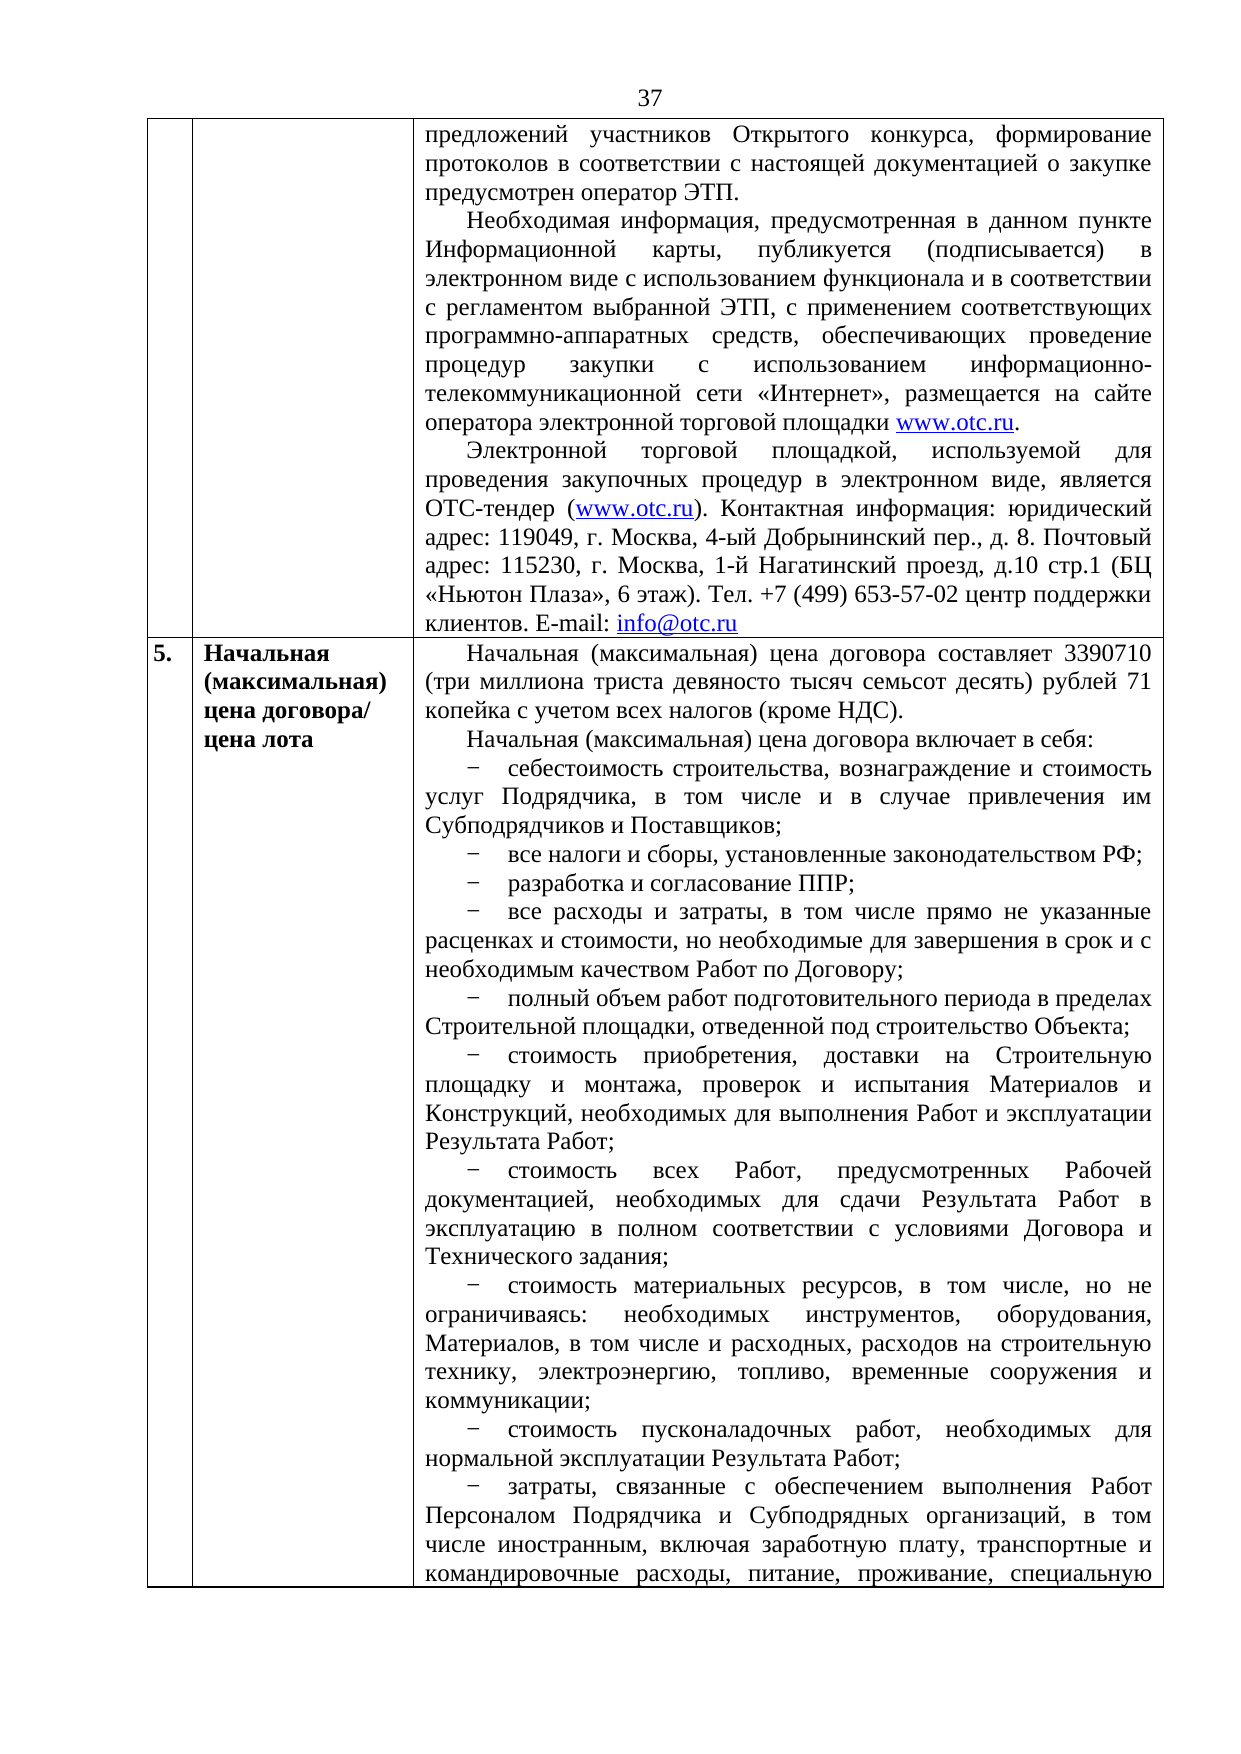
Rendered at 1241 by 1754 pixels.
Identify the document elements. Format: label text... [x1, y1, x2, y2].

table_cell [414, 638, 1163, 1586]
table_cell 4. [148, 119, 192, 637]
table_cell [193, 119, 413, 637]
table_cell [193, 638, 413, 1586]
table_cell 5. [148, 638, 192, 1586]
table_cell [414, 119, 1163, 637]
